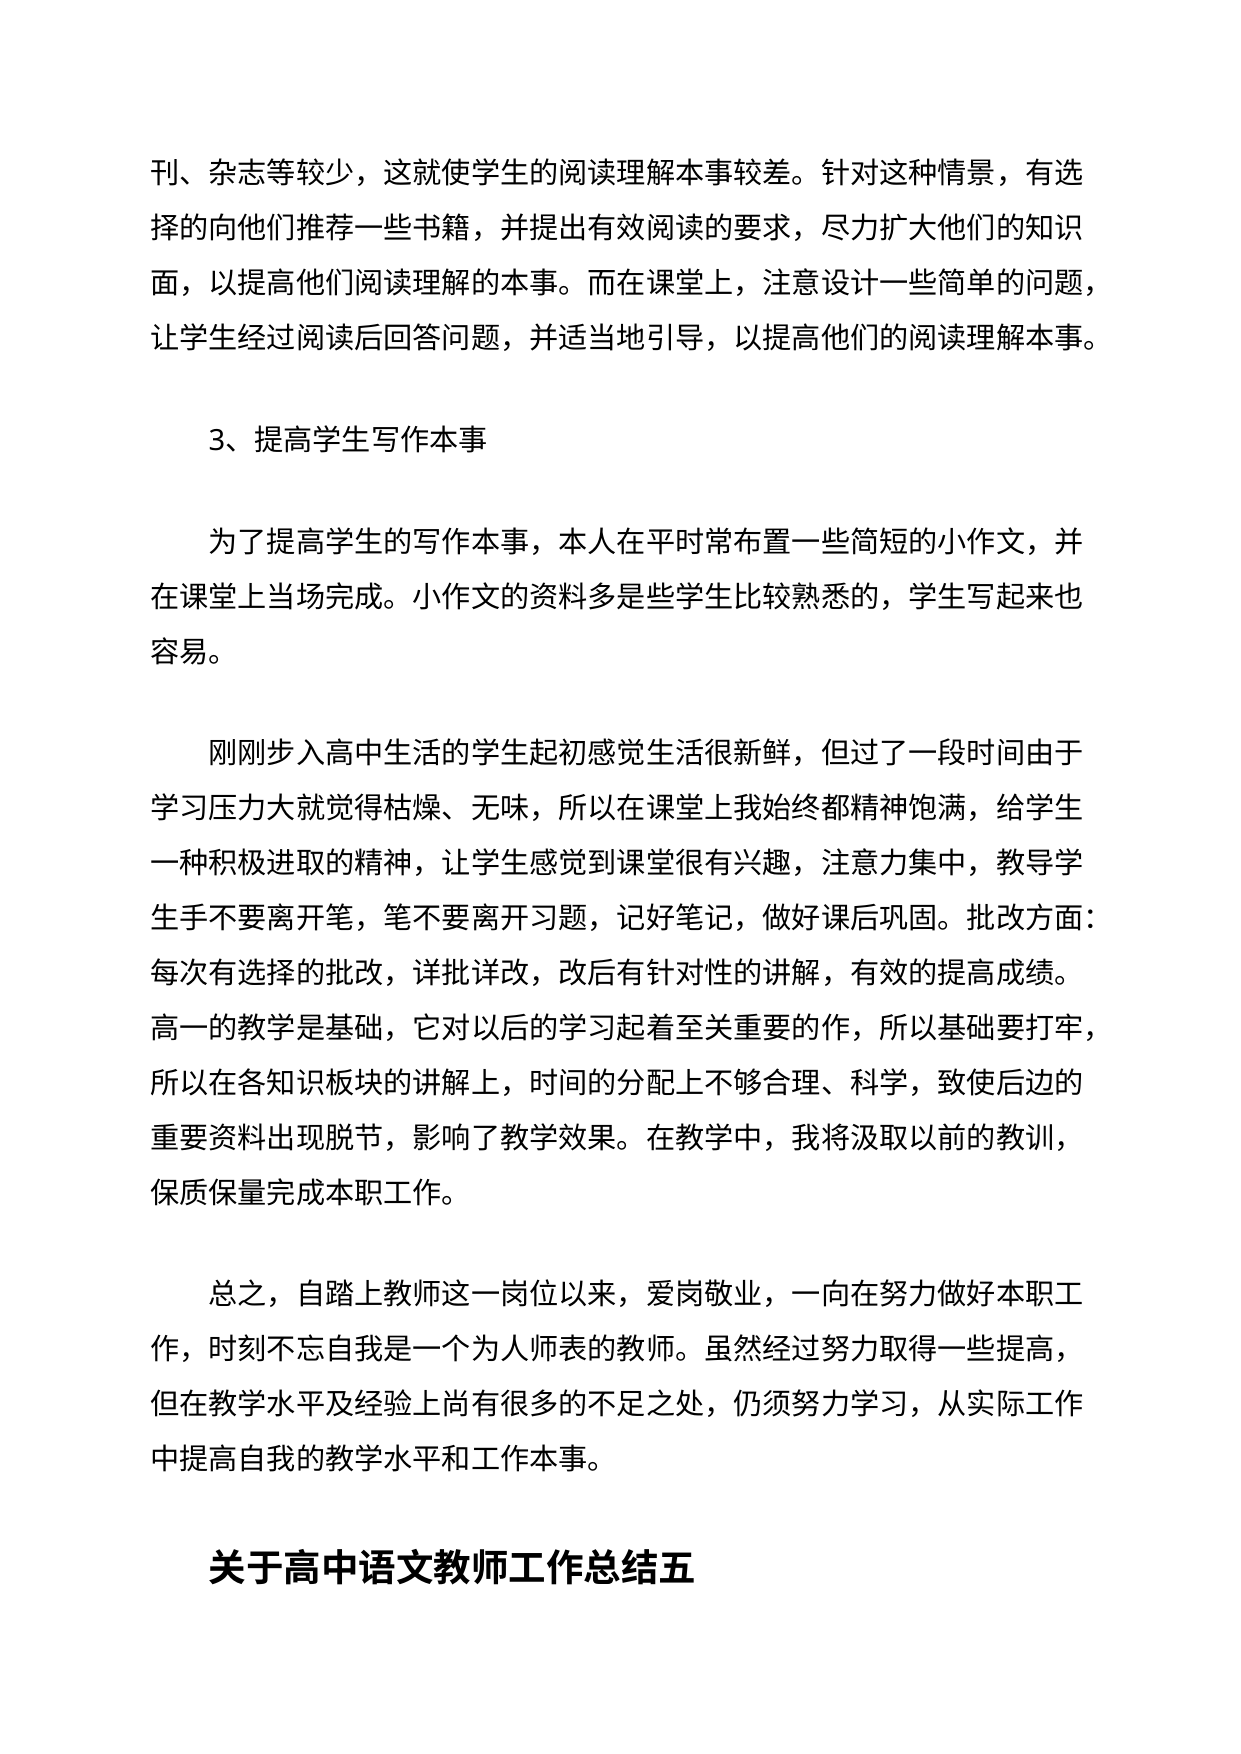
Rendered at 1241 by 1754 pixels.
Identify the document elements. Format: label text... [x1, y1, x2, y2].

text 总之，自踏上教师这一岗位以来，爱岗敬业，一向在努力做好本职工作，时刻不忘自我是一个为人师表的教师。虽然经过努力取得一些提高，但在教学水平及经验上尚有很多的不足之处，仍须努力学习，从实际工作中提高自我的教学水平和工作本事。 [150, 1271, 1090, 1478]
text 为了提高学生的写作本事，本人在平时常布置一些简短的小作文，并在课堂上当场完成。小作文的资料多是些学生比较熟悉的，学生写起来也容易。 [150, 518, 1090, 671]
text 刚刚步入高中生活的学生起初感觉生活很新鲜，但过了一段时间由于学习压力大就觉得枯燥、无味，所以在课堂上我始终都精神饱满，给学生一种积极进取的精神，让学生感觉到课堂很有兴趣，注意力集中，教导学生手不要离开笔，笔不要离开习题，记好笔记，做好课后巩固。批改方面：每次有选择的批改，详批详改，改后有针对性的讲解，有效的提高成绩。高一的教学是基础，它对以后的学习起着至关重要的作，所以基础要打牢，所以在各知识板块的讲解上，时间的分配上不够合理、科学，致使后边的重要资料出现脱节，影响了教学效果。在教学中，我将汲取以前的教训，保质保量完成本职工作。 [150, 730, 1090, 1211]
text 关于高中语文教师工作总结五 [150, 1537, 1090, 1592]
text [150, 150, 1090, 357]
text 3、提高学生写作本事 [150, 416, 1090, 459]
